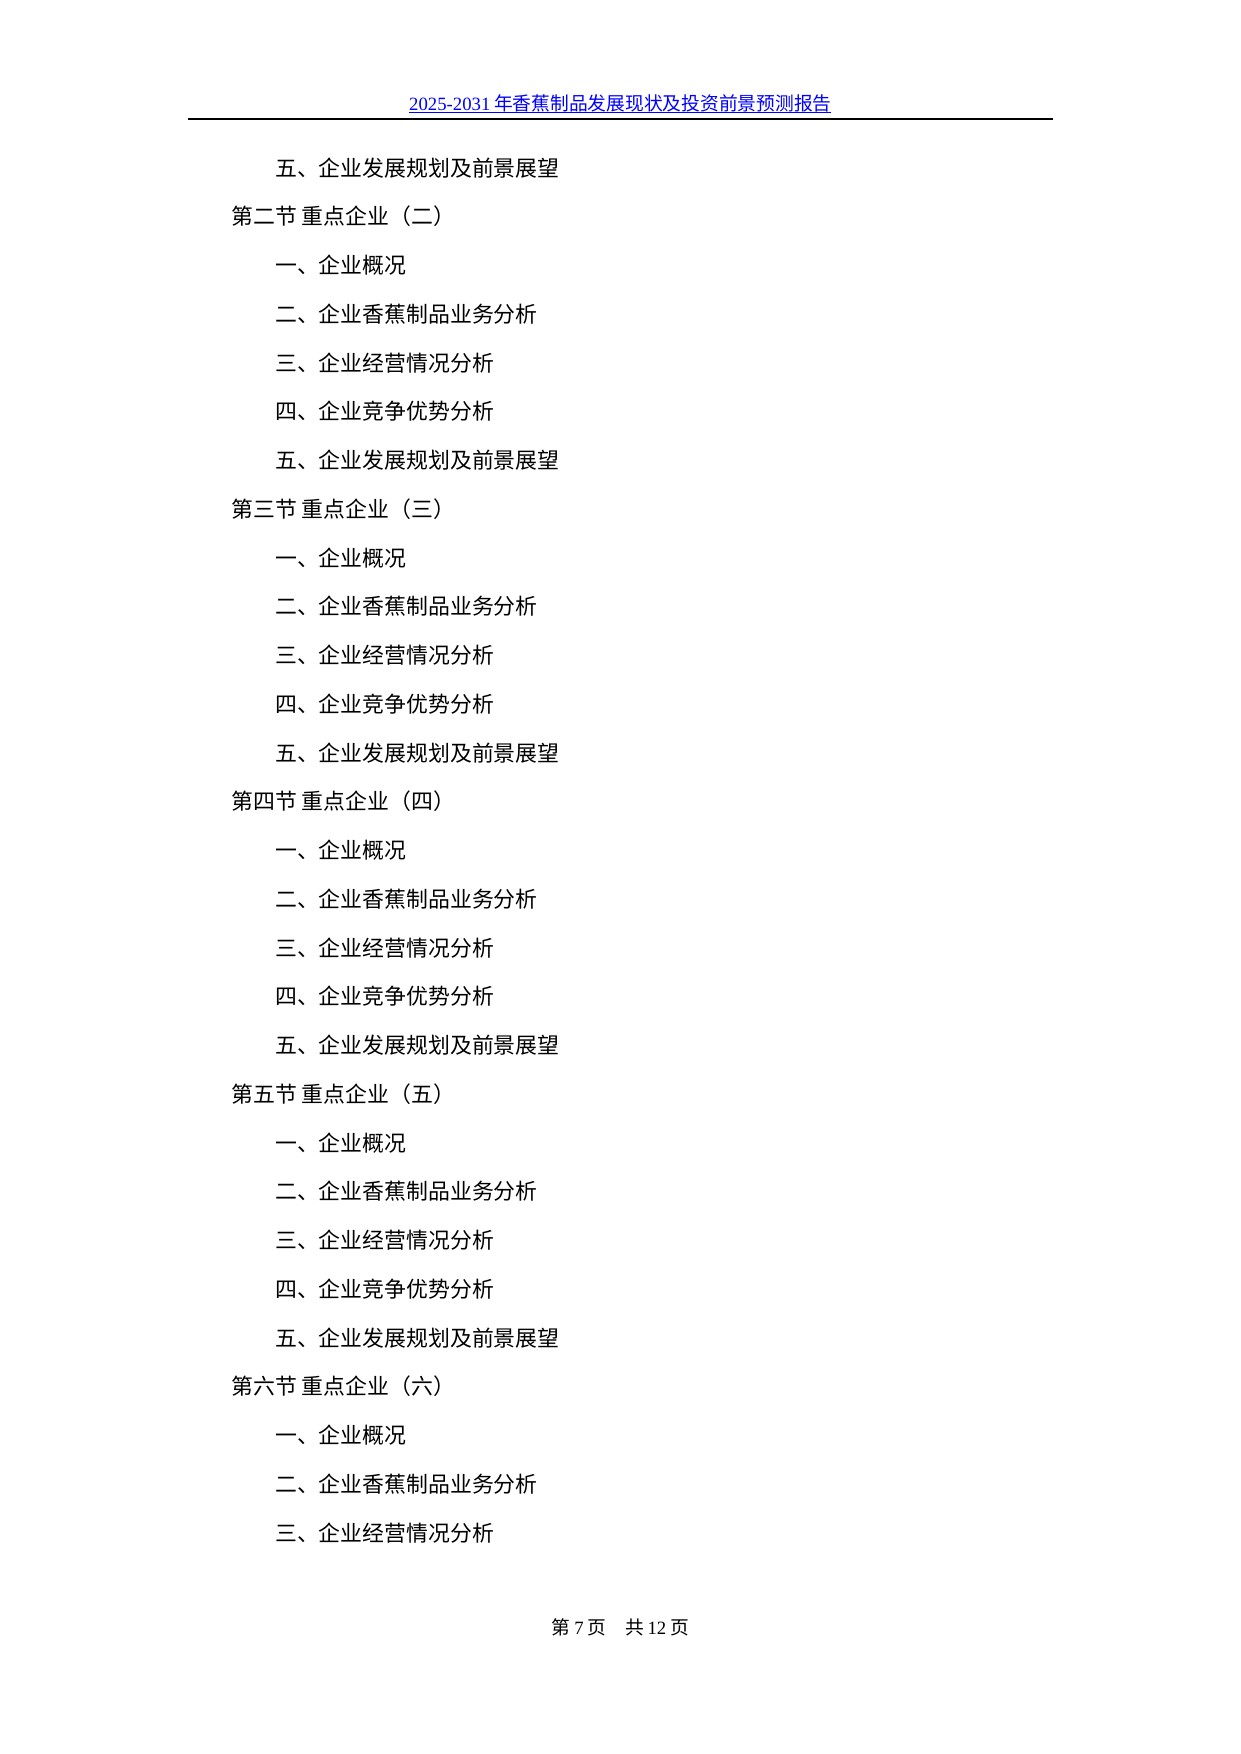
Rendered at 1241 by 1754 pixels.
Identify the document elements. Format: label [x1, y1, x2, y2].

text [187, 150, 1053, 1548]
